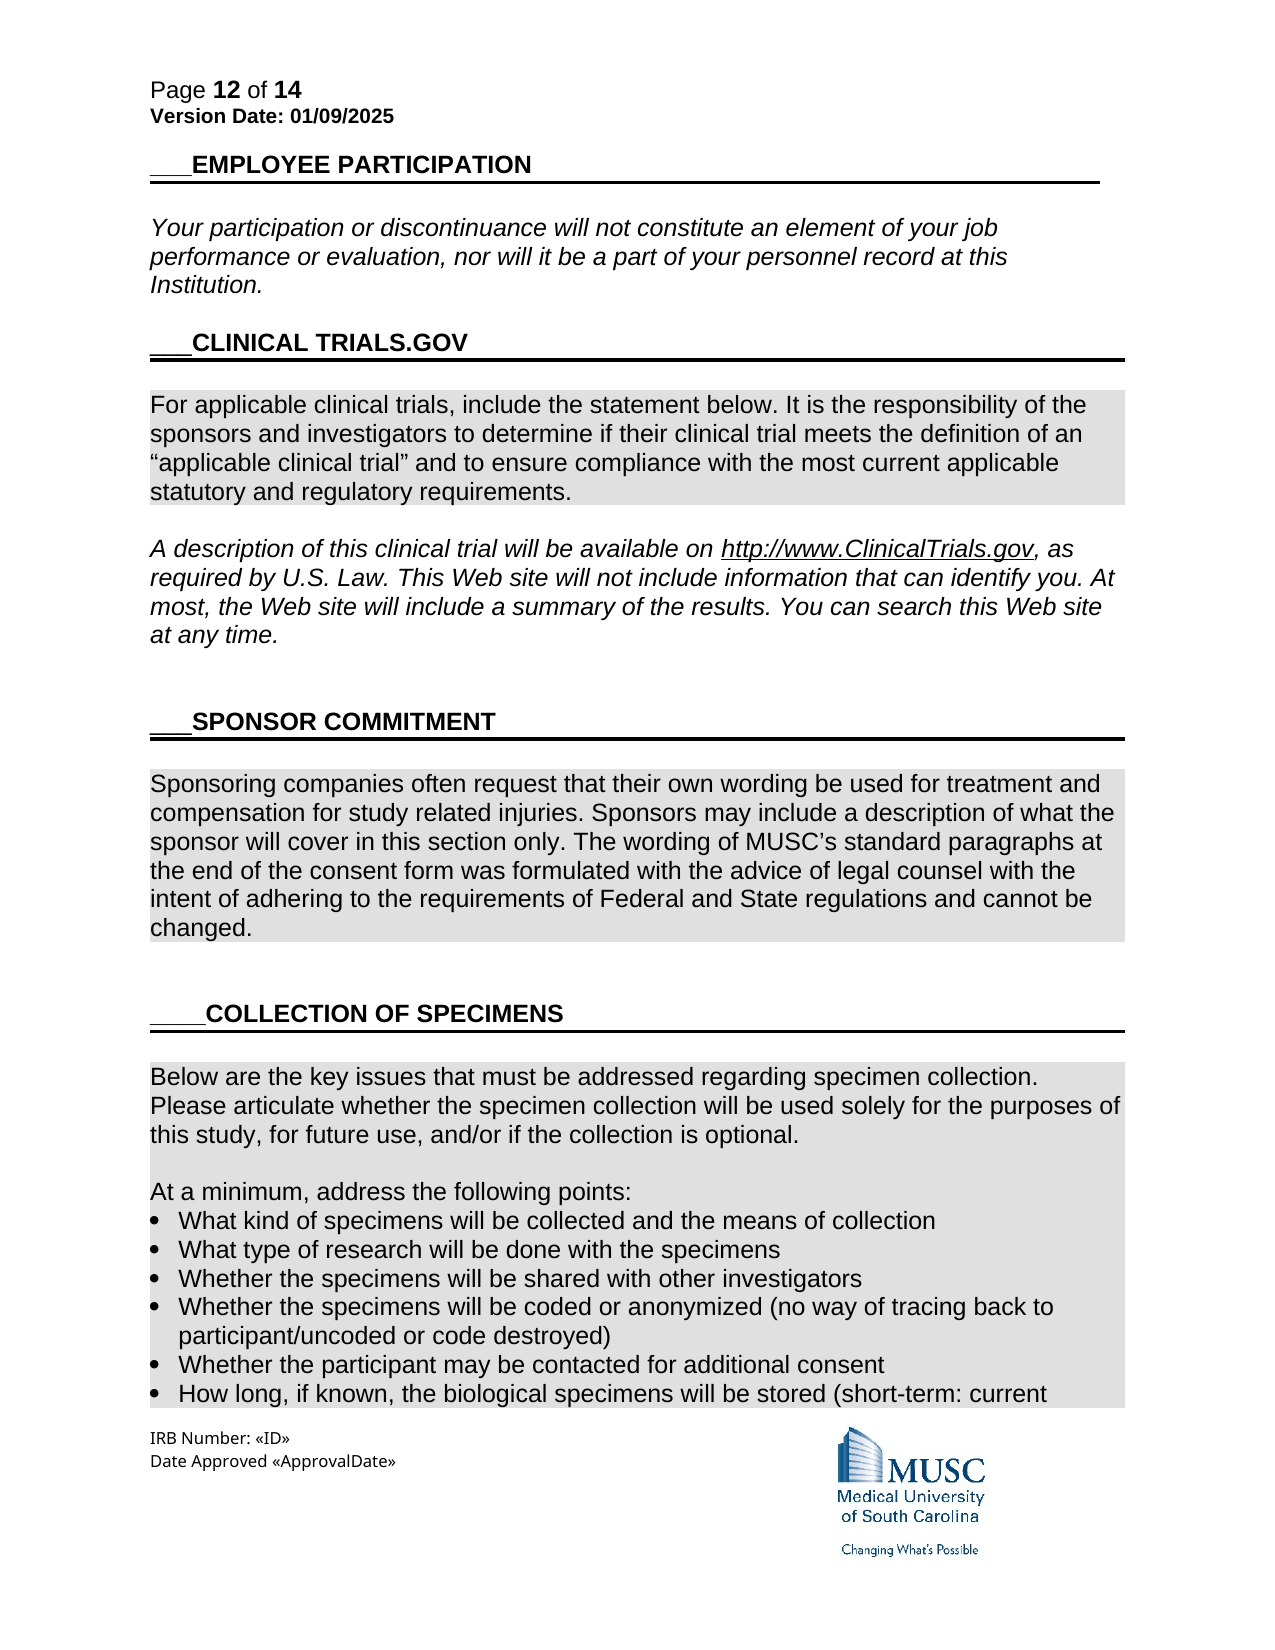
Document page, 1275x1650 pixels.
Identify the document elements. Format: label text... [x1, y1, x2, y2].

text Below are the key issues that must be addressed regarding specimen collection. Please articulate whether the specimen collection will be used solely for the purposes of this study, for future use, and/or if the collection is optional. [150, 1062, 1125, 1148]
text ___CLINICAL TRIALS.GOV [150, 328, 1125, 358]
text For applicable clinical trials, include the statement below. It is the responsibility of the sponsors and investigators to determine if their clinical trial meets the definition of an “applicable clinical trial” and to ensure compliance with the most current applicable statutory and regulatory requirements. [150, 390, 1125, 505]
list Whether the specimens will be coded or anonymized (no way of tracing back to participant/uncoded or code destroyed) [150, 1292, 1125, 1350]
text ____COLLECTION OF SPECIMENS [150, 999, 1125, 1030]
list What kind of specimens will be collected and the means of collection [150, 1206, 1125, 1235]
list What type of research will be done with the specimens [150, 1235, 1125, 1263]
list Whether the participant may be contacted for additional consent [150, 1350, 1125, 1379]
text ___SPONSOR COMMITMENT [150, 707, 1125, 737]
text Sponsoring companies often request that their own wording be used for treatment and compensation for study related injuries. Sponsors may include a description of what the sponsor will cover in this section only. The wording of MUSC’s standard paragraphs at the end of the consent form was formulated with the advice of legal counsel with the intent of adhering to the requirements of Federal and State regulations and cannot be changed. [150, 769, 1125, 942]
text A description of this clinical trial will be available on http://www.ClinicalTrials.gov, as required by U.S. Law. This Web site will not include information that can identify you. At most, the Web site will include a summary of the results. You can search this Web site at any time. [150, 534, 1125, 649]
list Whether the specimens will be shared with other investigators [150, 1263, 1125, 1292]
picture [813, 1408, 1005, 1574]
text ___EMPLOYEE PARTICIPATION [150, 150, 1100, 181]
text Your participation or discontinuance will not constitute an element of your job performance or evaluation, nor will it be a part of your personnel record at this Institution. [150, 213, 1100, 299]
text At a minimum, address the following points: [150, 1177, 1125, 1206]
